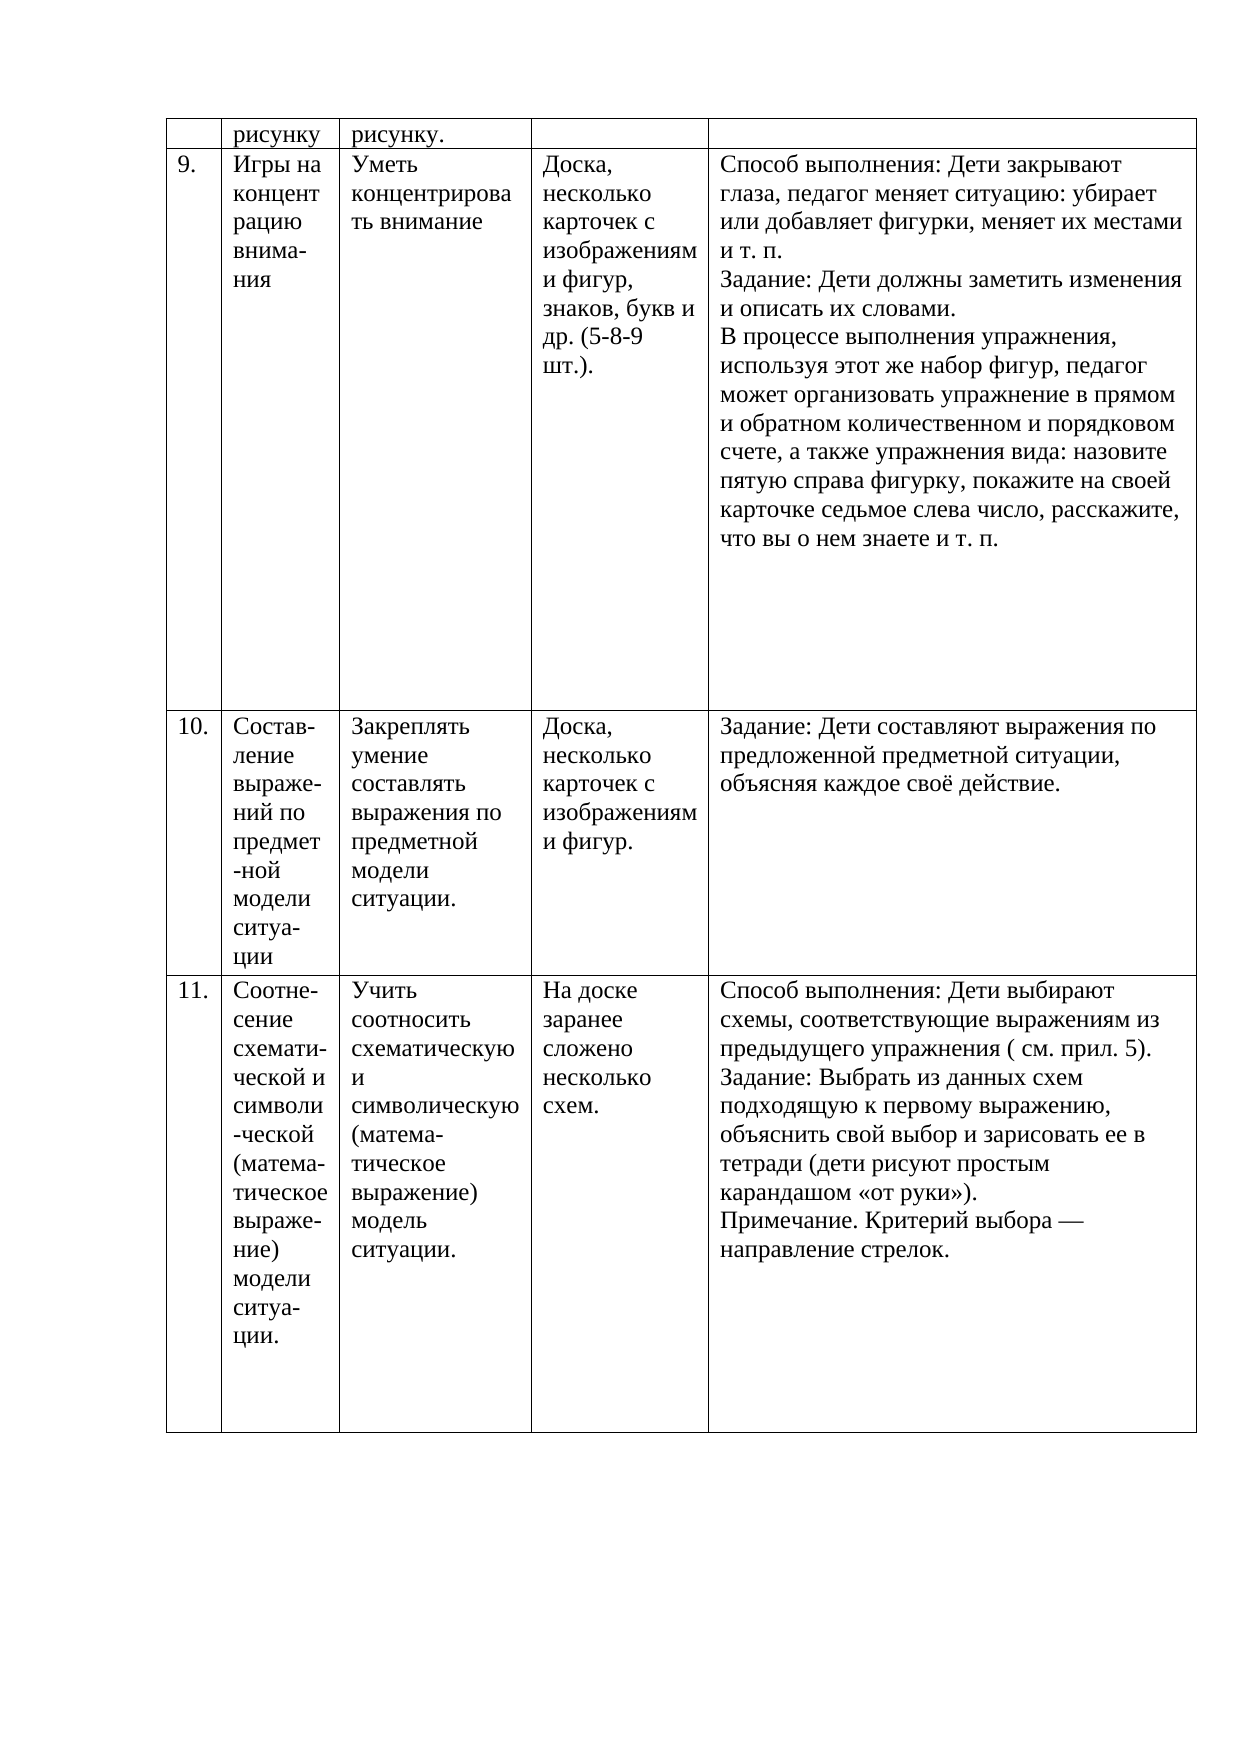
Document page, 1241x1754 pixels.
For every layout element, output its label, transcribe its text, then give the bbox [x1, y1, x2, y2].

table_cell Закреплять умение составлять выражения по предметной модели ситуации. [340, 711, 531, 974]
table_cell Задание: Дети составляют выражения по предложенной предметной ситуации, объясняя каждое своё действие. [709, 711, 1196, 974]
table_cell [340, 119, 531, 148]
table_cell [709, 119, 1196, 148]
table_cell Соотне-сение схемати-ческой и символи-ческой (матема-тическое выраже-ние) модели ситуа-ции. [222, 976, 339, 1432]
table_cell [222, 119, 339, 148]
table_cell 8. [167, 119, 221, 148]
table_cell Игры на концентрацию внима-ния [222, 149, 339, 710]
table_cell На доске заранее сложено несколько схем. [532, 976, 708, 1432]
table_cell 9. [167, 149, 221, 710]
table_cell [532, 119, 708, 148]
table_cell Уметь концентрировать внимание [340, 149, 531, 710]
table_cell Способ выполнения: Дети выбирают схемы, соответствующие выражениям из предыдущего упражнения ( см. прил. 5). Задание: Выбрать из данных схем подходящую к первому выражению, объяснить свой выбор и зарисовать ее в тетради (дети рисуют простым карандашом «от руки»). Примечание. Критерий выбора — направление стрелок. [709, 976, 1196, 1432]
table_cell 10. [167, 711, 221, 974]
table_cell Доска, несколько карточек с изображениями фигур. [532, 711, 708, 974]
table_cell Состав-ление выраже-ний по предмет-ной модели ситуа-ции [222, 711, 339, 974]
table_cell Способ выполнения: Дети закрывают глаза, педагог меняет ситуацию: убирает или добавляет фигурки, меняет их местами и т. п. Задание: Дети должны заметить изменения и описать их словами. В процессе выполнения упражнения, используя этот же набор фигур, педагог может организовать упражнение в прямом и обратном количественном и порядковом счете, а также упражнения вида: назовите пятую справа фигурку, покажите на своей карточке седьмое слева число, расскажите, что вы о нем знаете и т. п. [709, 149, 1196, 710]
table_cell Доска, несколько карточек с изображениями фигур, знаков, букв и др. (5-8-9 шт.). [532, 149, 708, 710]
table_cell 11. [167, 976, 221, 1432]
table_cell Учить соотносить схематическую и символическую (математическое выражение) модель ситуации. [340, 976, 531, 1432]
